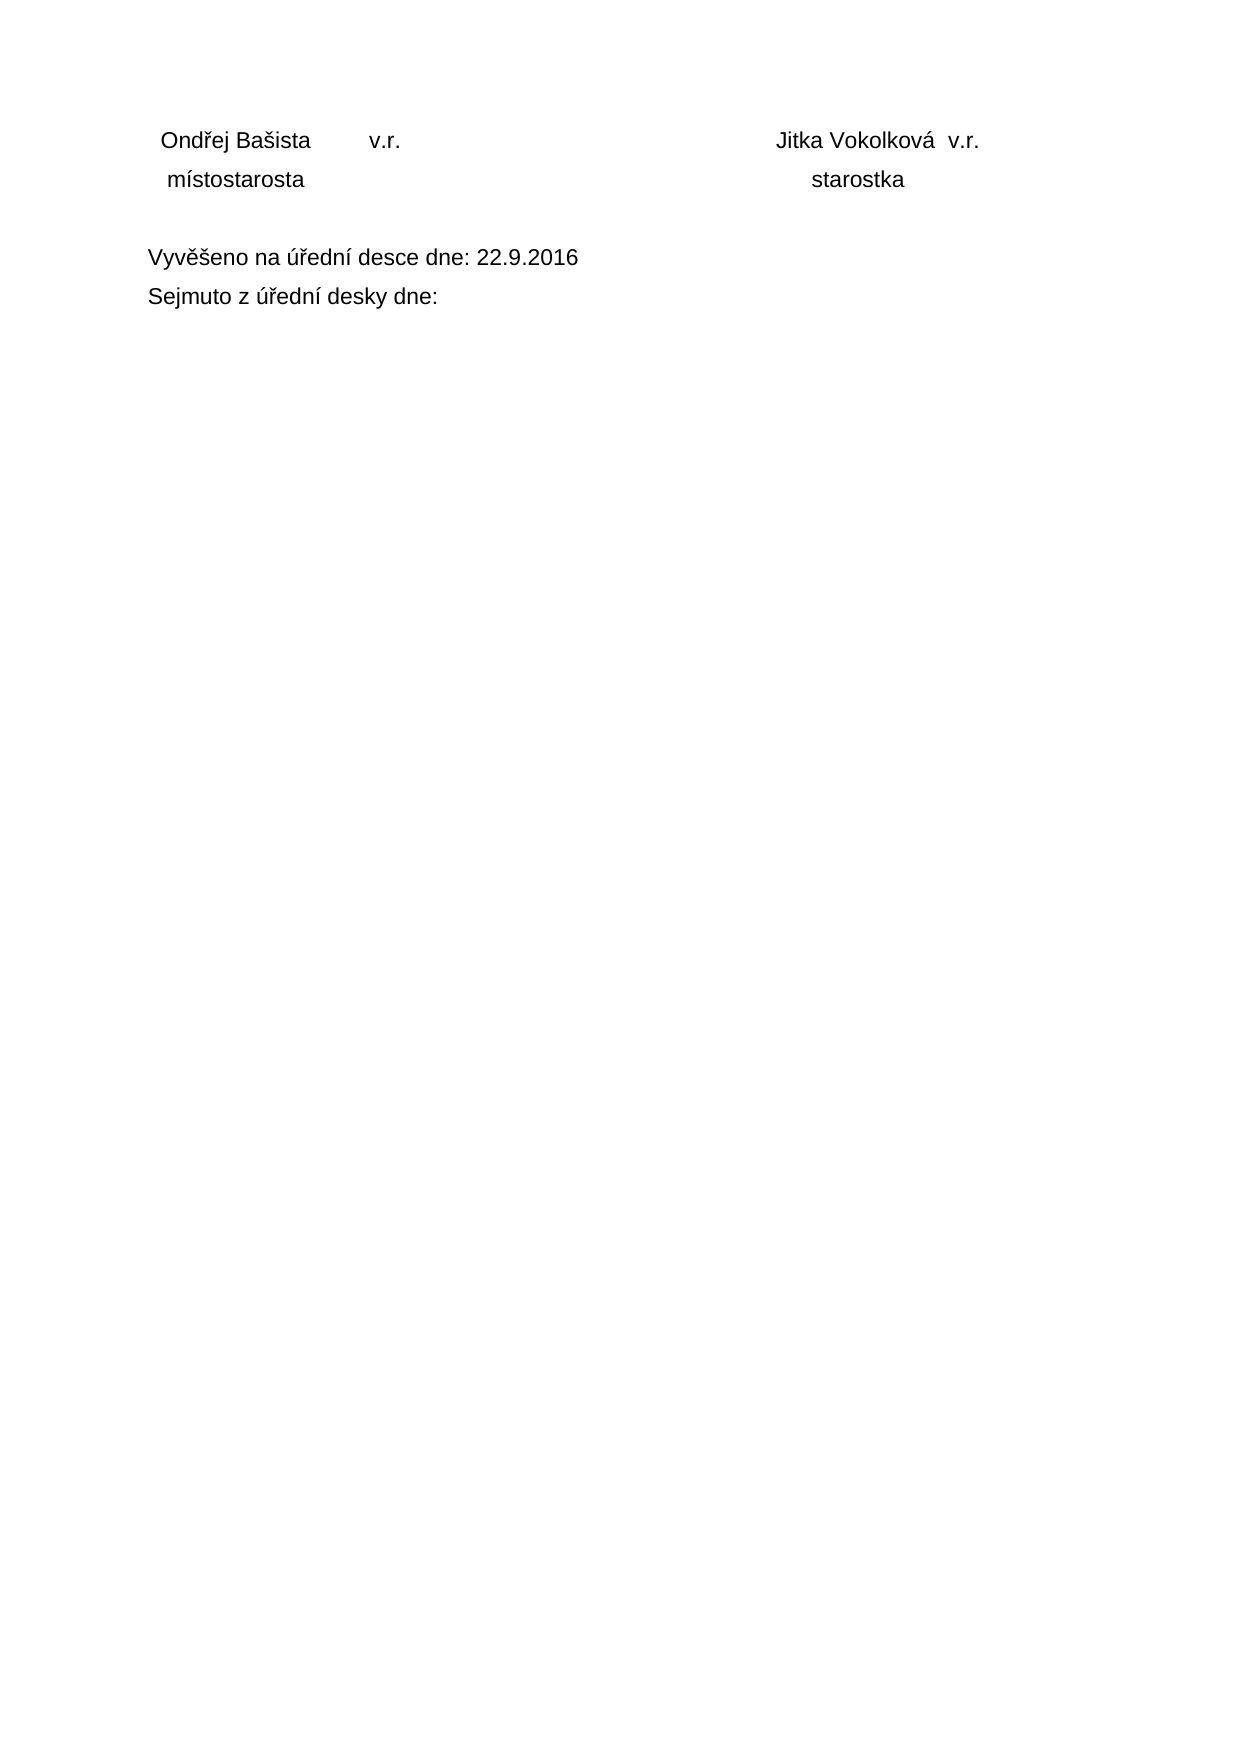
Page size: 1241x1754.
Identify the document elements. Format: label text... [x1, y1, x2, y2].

text Sejmuto z úřední desky dne: [148, 283, 1093, 309]
text Vyvěšeno na úřední desce dne: 22.9.2016 [148, 244, 1093, 270]
text místostarosta starostka [148, 166, 1093, 193]
text Ondřej Bašista v.r. Jitka Vokolková v.r. [148, 127, 1093, 154]
